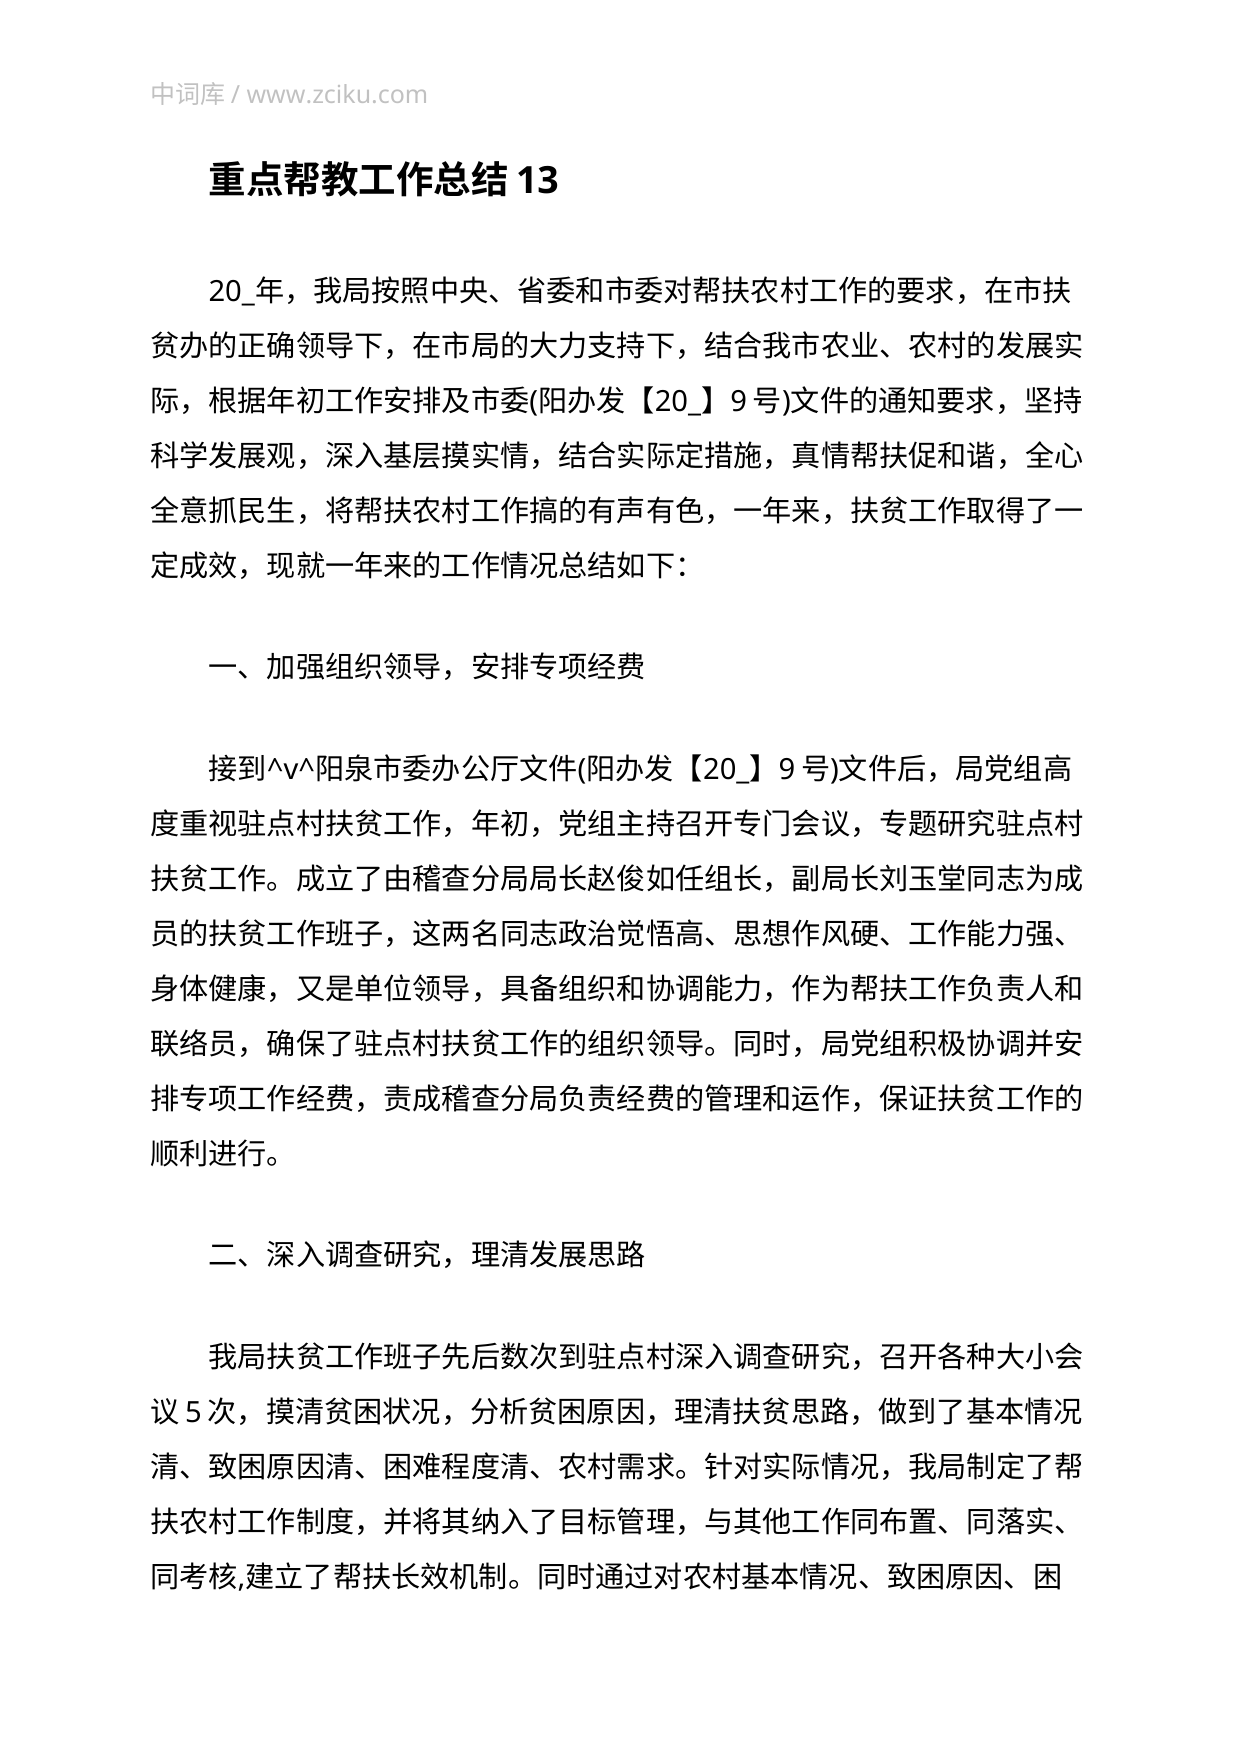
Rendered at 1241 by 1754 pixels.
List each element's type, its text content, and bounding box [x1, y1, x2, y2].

text 20_年，我局按照中央、省委和市委对帮扶农村工作的要求，在市扶贫办的正确领导下，在市局的大力支持下，结合我市农业、农村的发展实际，根据年初工作安排及市委(阳办发【20_】9号)文件的通知要求，坚持科学发展观，深入基层摸实情，结合实际定措施，真情帮扶促和谐，全心全意抓民生，将帮扶农村工作搞的有声有色，一年来，扶贫工作取得了一定成效，现就一年来的工作情况总结如下： [150, 268, 1090, 584]
text 一、加强组织领导，安排专项经费 [150, 644, 1090, 686]
text 接到^v^阳泉市委办公厅文件(阳办发【20_】9号)文件后，局党组高度重视驻点村扶贫工作，年初，党组主持召开专门会议，专题研究驻点村扶贫工作。成立了由稽查分局局长赵俊如任组长，副局长刘玉堂同志为成员的扶贫工作班子，这两名同志政治觉悟高、思想作风硬、工作能力强、身体健康，又是单位领导，具备组织和协调能力，作为帮扶工作负责人和联络员，确保了驻点村扶贫工作的组织领导。同时，局党组积极协调并安排专项工作经费，责成稽查分局负责经费的管理和运作，保证扶贫工作的顺利进行。 [150, 746, 1090, 1172]
text 二、深入调查研究，理清发展思路 [150, 1232, 1090, 1274]
text 重点帮教工作总结13 [150, 150, 1090, 204]
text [150, 1334, 1090, 1596]
